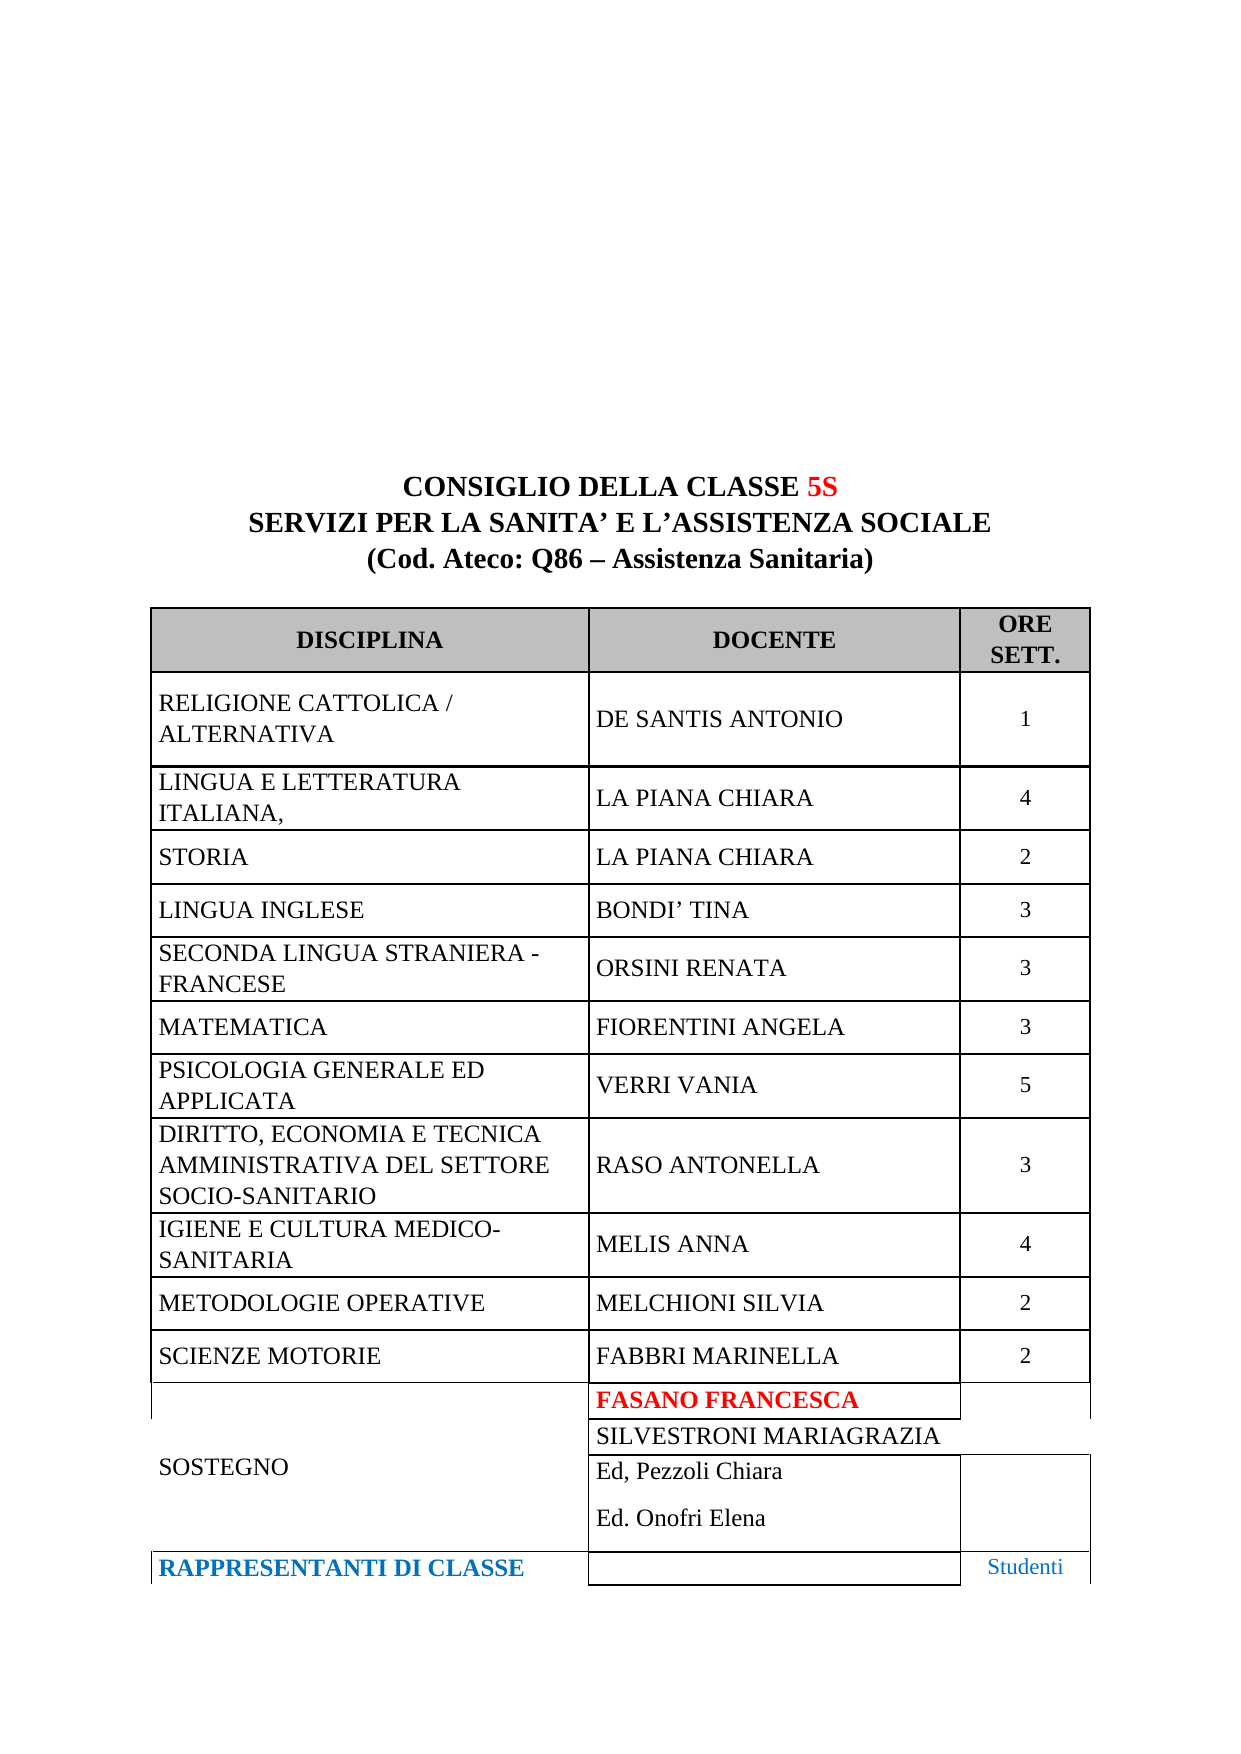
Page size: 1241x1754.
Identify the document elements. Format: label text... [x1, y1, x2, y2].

table_cell RELIGIONE CATTOLICA / ALTERNATIVA [152, 673, 588, 765]
table_cell [589, 1553, 960, 1584]
table_cell STORIA [152, 831, 588, 882]
table_cell 1 [961, 673, 1089, 765]
text SERVIZI PER LA SANITA’ E L’ASSISTENZA SOCIALE [150, 505, 1090, 538]
table_cell 3 [961, 1119, 1089, 1212]
table_cell FABBRI MARINELLA [590, 1331, 959, 1382]
table_cell 2 [961, 831, 1089, 882]
table_cell 3 [961, 1002, 1089, 1053]
text (Cod. Ateco: Q86 – Assistenza Sanitaria) [150, 541, 1090, 574]
table_cell [960, 1383, 1090, 1454]
table_cell Ed, Pezzoli Chiara Ed. Onofri Elena [589, 1456, 960, 1551]
table_cell 4 [961, 768, 1089, 829]
table_cell 4 [961, 1214, 1089, 1276]
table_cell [152, 1552, 588, 1584]
table_cell 2 [961, 1278, 1089, 1329]
table_cell MELCHIONI SILVIA [590, 1278, 959, 1329]
table_cell 3 [961, 938, 1089, 999]
table_cell LA PIANA CHIARA [590, 831, 959, 882]
table_cell IGIENE E CULTURA MEDICO-SANITARIA [152, 1214, 588, 1276]
table_cell 5 [961, 1055, 1089, 1117]
table_cell BONDI’ TINA [590, 885, 959, 936]
table_cell SILVESTRONI MARIAGRAZIA [589, 1420, 960, 1454]
table_cell SCIENZE MOTORIE [152, 1331, 588, 1382]
table_cell PSICOLOGIA GENERALE ED APPLICATA [152, 1055, 588, 1117]
table_cell 2 [961, 1331, 1089, 1382]
table_cell FIORENTINI ANGELA [590, 1002, 959, 1053]
table_cell 3 [961, 885, 1089, 936]
table_cell [961, 1454, 1090, 1551]
text CONSIGLIO DELLA CLASSE 5S [150, 469, 1090, 502]
table_header DISCIPLINA [152, 609, 588, 671]
table_cell DE SANTIS ANTONIO [590, 673, 959, 765]
table_cell SECONDA LINGUA STRANIERA - FRANCESE [152, 938, 588, 999]
table_cell ORSINI RENATA [590, 938, 959, 999]
table_header DOCENTE [590, 609, 959, 671]
table_cell LA PIANA CHIARA [590, 768, 959, 829]
table_header ORE SETT. [961, 609, 1089, 671]
table_cell LINGUA INGLESE [152, 885, 588, 936]
table_cell MELIS ANNA [590, 1214, 959, 1276]
table_cell DIRITTO, ECONOMIA E TECNICA AMMINISTRATIVA DEL SETTORE SOCIO-SANITARIO [152, 1119, 588, 1212]
table_cell MATEMATICA [152, 1002, 588, 1053]
table_cell SOSTEGNO [151, 1383, 588, 1551]
table_cell METODOLOGIE OPERATIVE [152, 1278, 588, 1329]
table_cell VERRI VANIA [590, 1055, 959, 1117]
table_cell RASO ANTONELLA [590, 1119, 959, 1212]
table_cell Studenti [961, 1551, 1090, 1584]
table_cell FASANO FRANCESCA [589, 1384, 960, 1418]
table_cell LINGUA E LETTERATURA ITALIANA, [152, 768, 588, 829]
